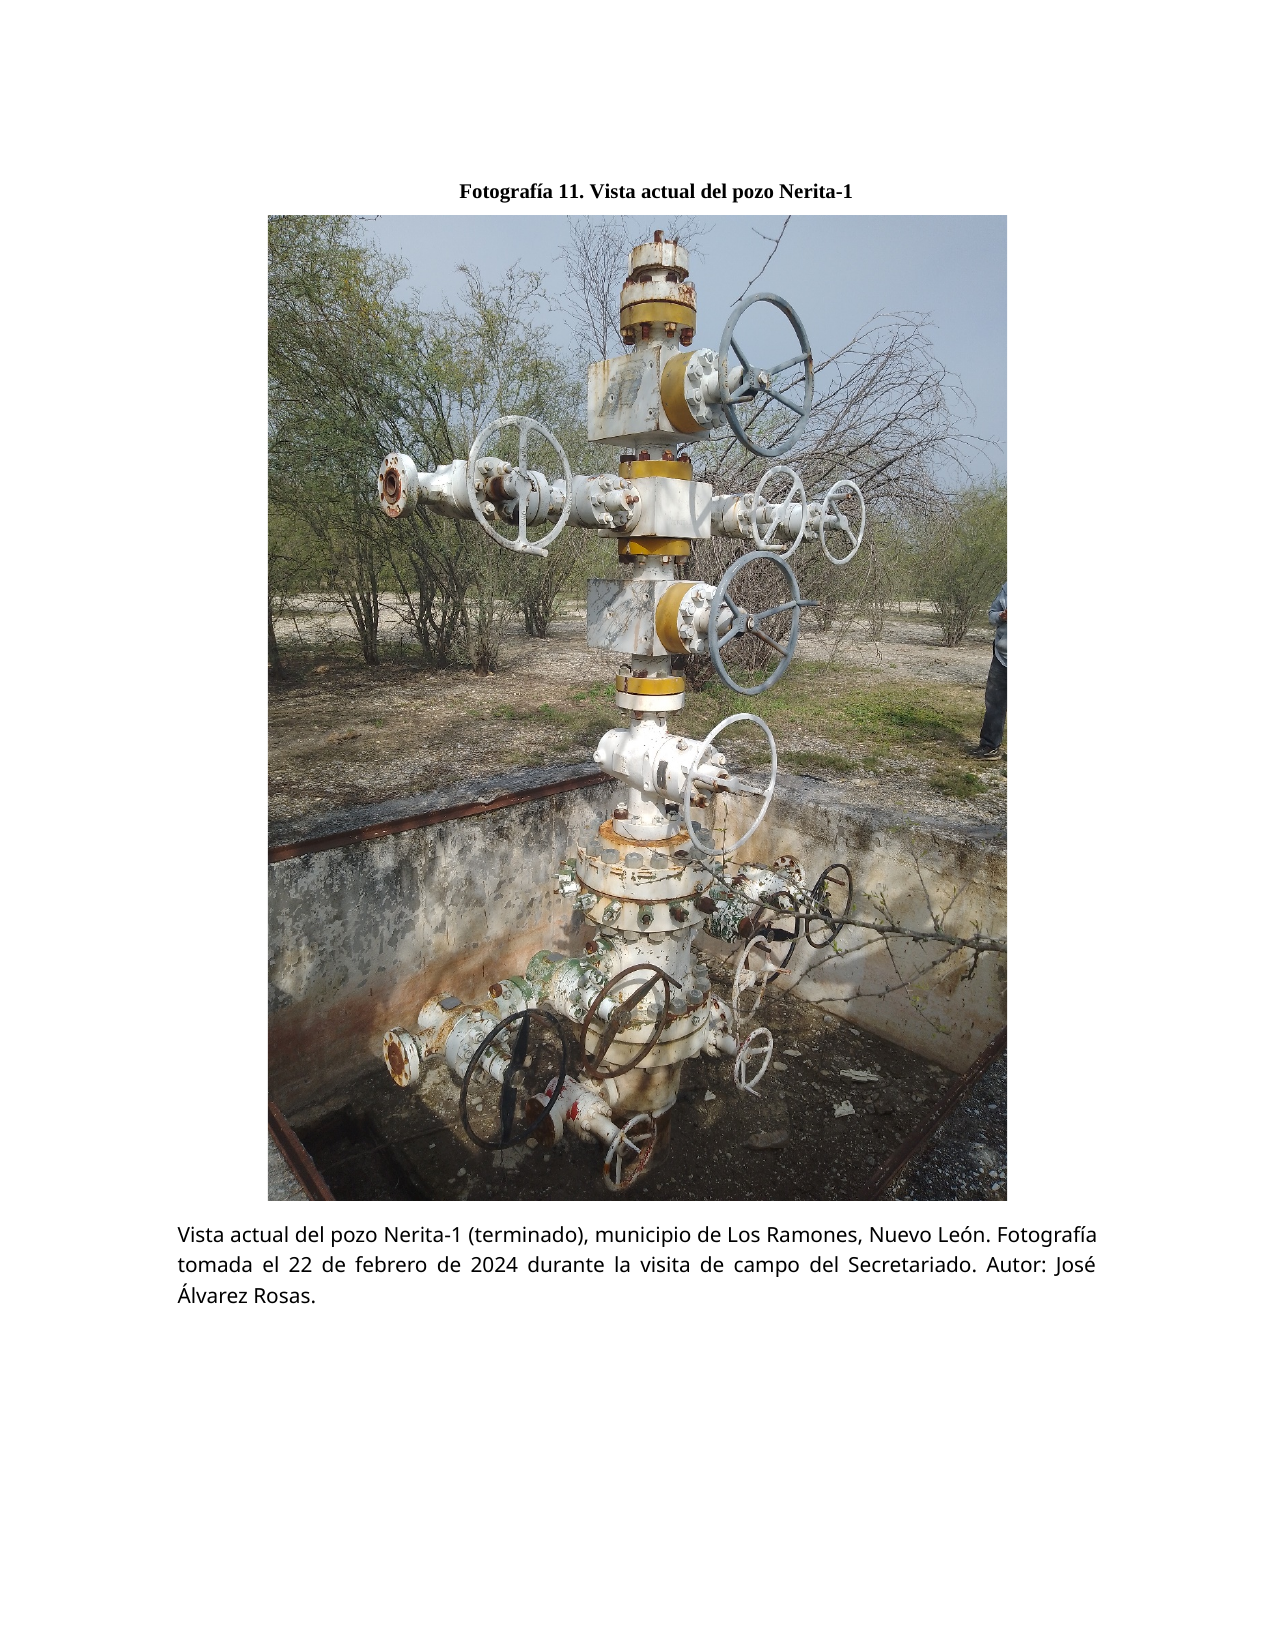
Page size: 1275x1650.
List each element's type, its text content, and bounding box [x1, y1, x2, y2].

list Fotografía 1. Vista actual del pozo Nerita-1 [214, 179, 1098, 203]
picture [267, 215, 1008, 1201]
text Vista actual del pozo Nerita-1 (terminado), municipio de Los Ramones, Nuevo León. Fotografía tomada el 22 de febrero de 2024 durante la visita de campo del Secretariado. Autor: José Álvarez Rosas. [177, 1220, 1098, 1310]
